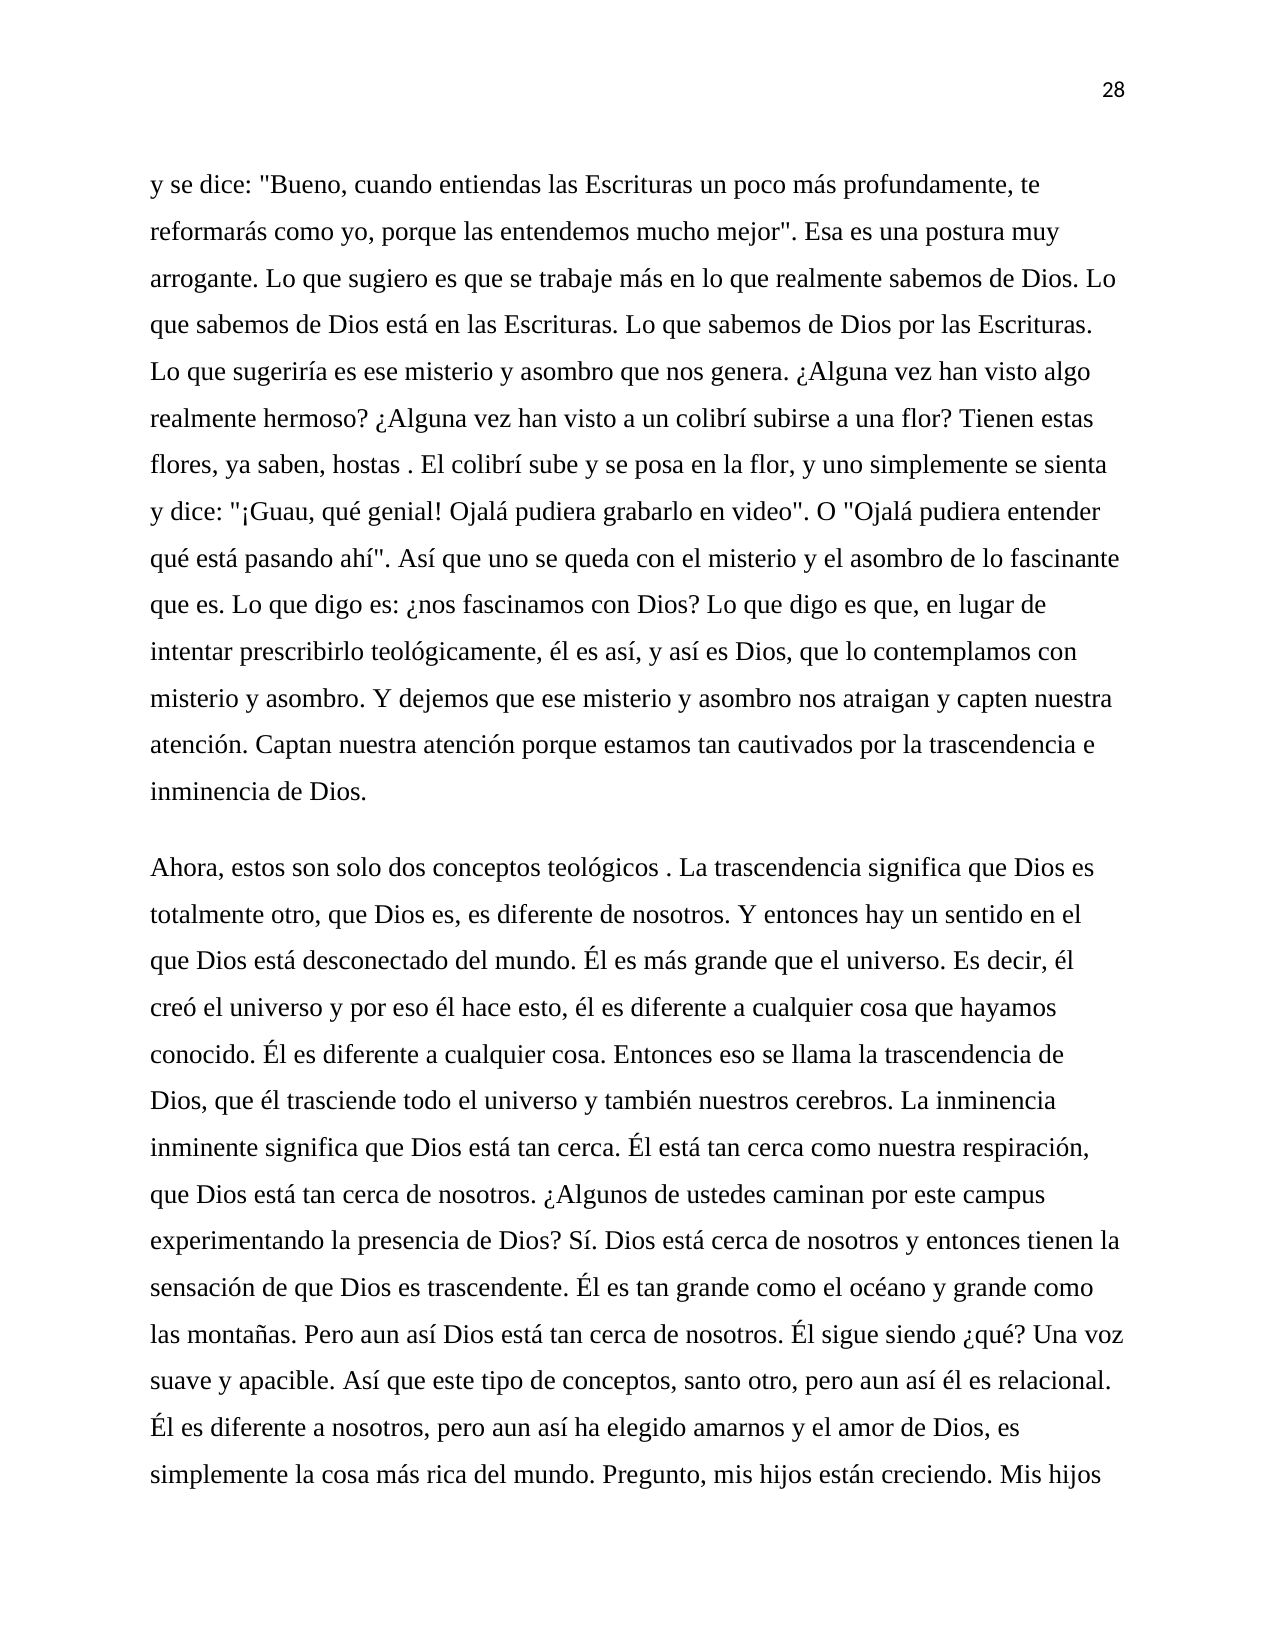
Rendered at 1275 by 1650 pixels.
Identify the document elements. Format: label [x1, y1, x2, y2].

text [150, 851, 1125, 1489]
text [150, 169, 1125, 806]
